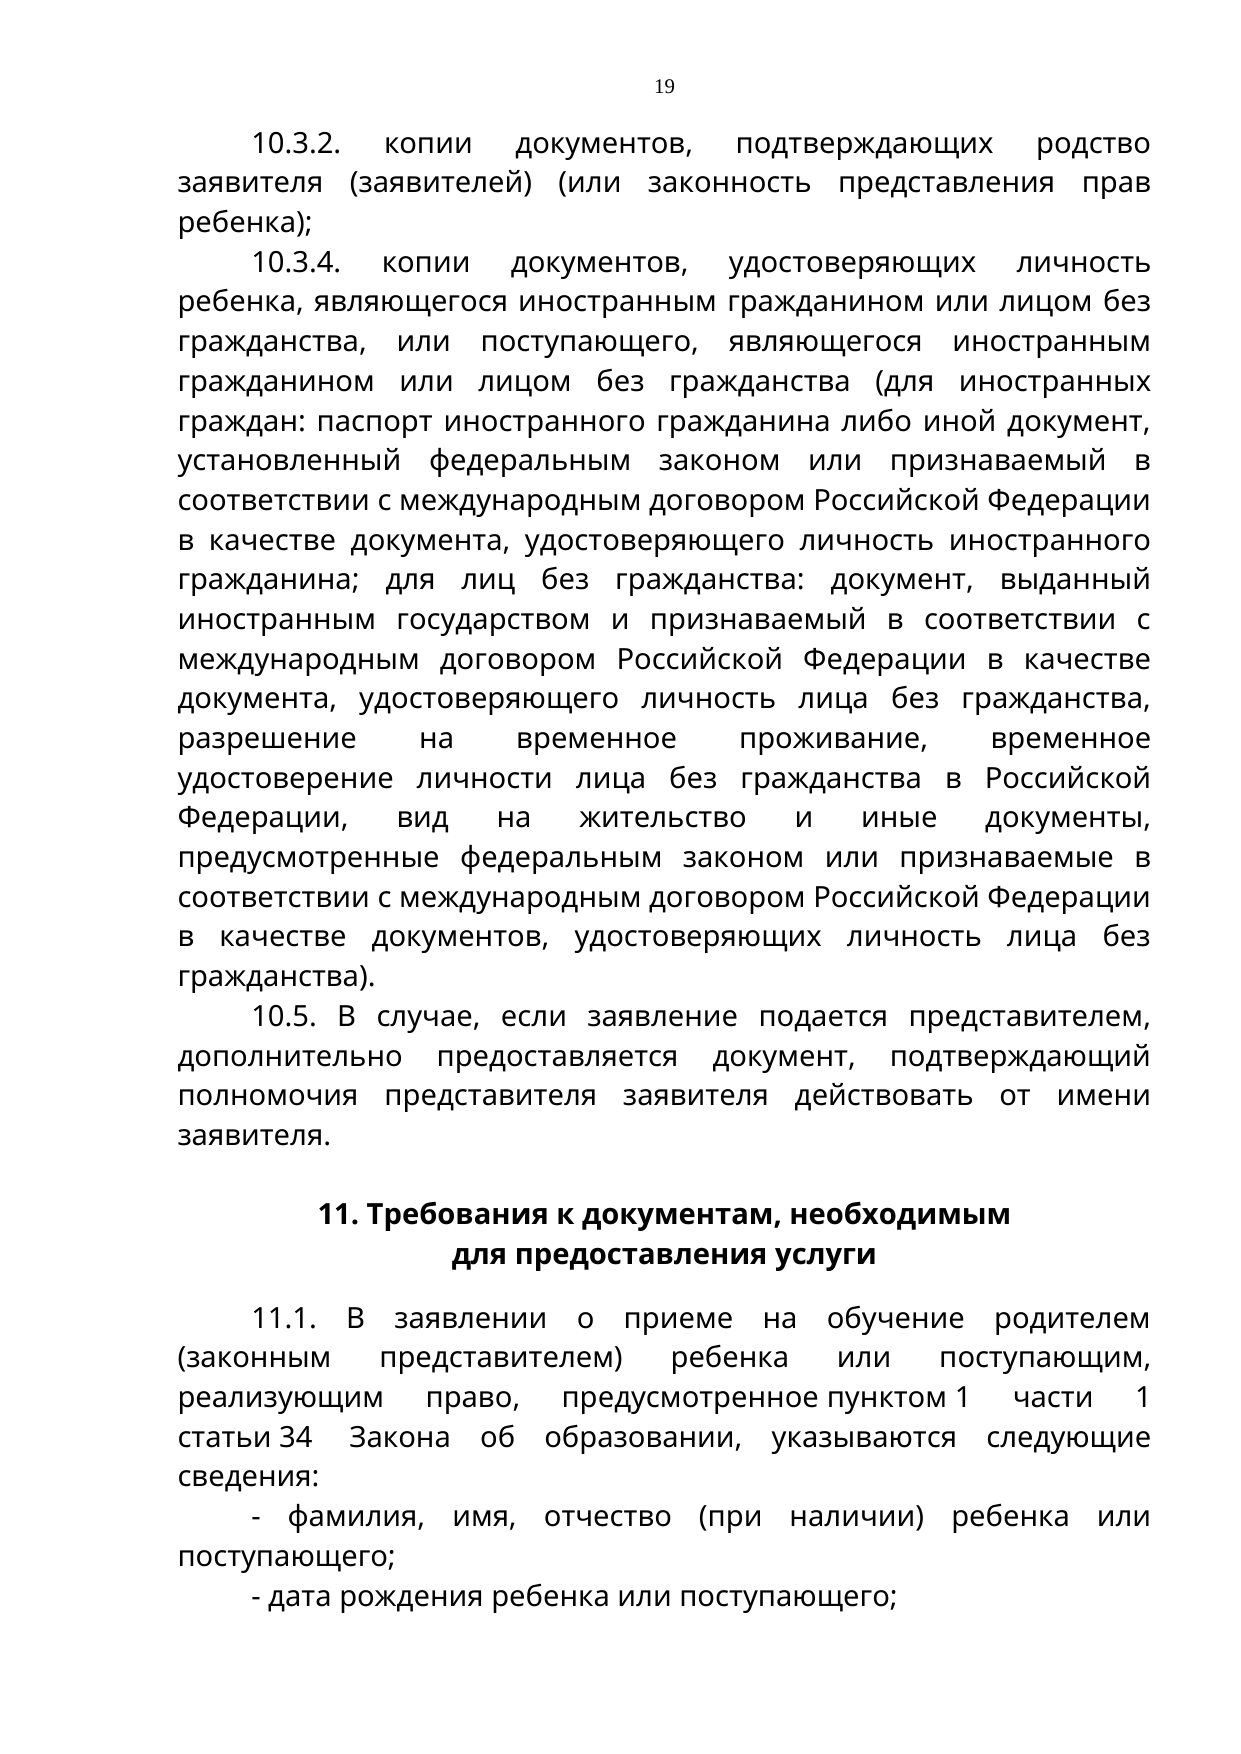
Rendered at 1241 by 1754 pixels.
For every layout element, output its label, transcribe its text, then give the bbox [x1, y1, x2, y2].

text 10.3.4. копии документов, удостоверяющих личность ребенка, являющегося иностранным гражданином или лицом без гражданства, или поступающего, являющегося иностранным гражданином или лицом без гражданства (для иностранных граждан: паспорт иностранного гражданина либо иной документ, установленный федеральным законом или признаваемый в соответствии с международным договором Российской Федерации в качестве документа, удостоверяющего личность иностранного гражданина; для лиц без гражданства: документ, выданный иностранным государством и признаваемый в соответствии с международным договором Российской Федерации в качестве документа, удостоверяющего личность лица без гражданства, разрешение на временное проживание, временное удостоверение личности лица без гражданства в Российской Федерации, вид на жительство и иные документы, предусмотренные федеральным законом или признаваемые в соответствии с международным договором Российской Федерации в качестве документов, удостоверяющих личность лица без гражданства). [177, 241, 1152, 995]
text - дата рождения ребенка или поступающего; [177, 1575, 1152, 1614]
text - фамилия, имя, отчество (при наличии) ребенка или поступающего; [177, 1495, 1152, 1575]
text 11.1. В заявлении о приеме на обучение родителем (законным представителем) ребенка или поступающим, реализующим право, предусмотренное пунктом 1 части 1 статьи 34 Закона об образовании, указываются следующие сведения: [177, 1297, 1152, 1495]
text для предоставления услуги [177, 1233, 1152, 1273]
text 11. Требования к документам, необходимым [177, 1193, 1152, 1233]
text 10.3.2. копии документов, подтверждающих родство заявителя (заявителей) (или законность представления прав ребенка); [177, 122, 1152, 241]
text 10.5. В случае, если заявление подается представителем, дополнительно предоставляется документ, подтверждающий полномочия представителя заявителя действовать от имени заявителя. [177, 995, 1152, 1154]
